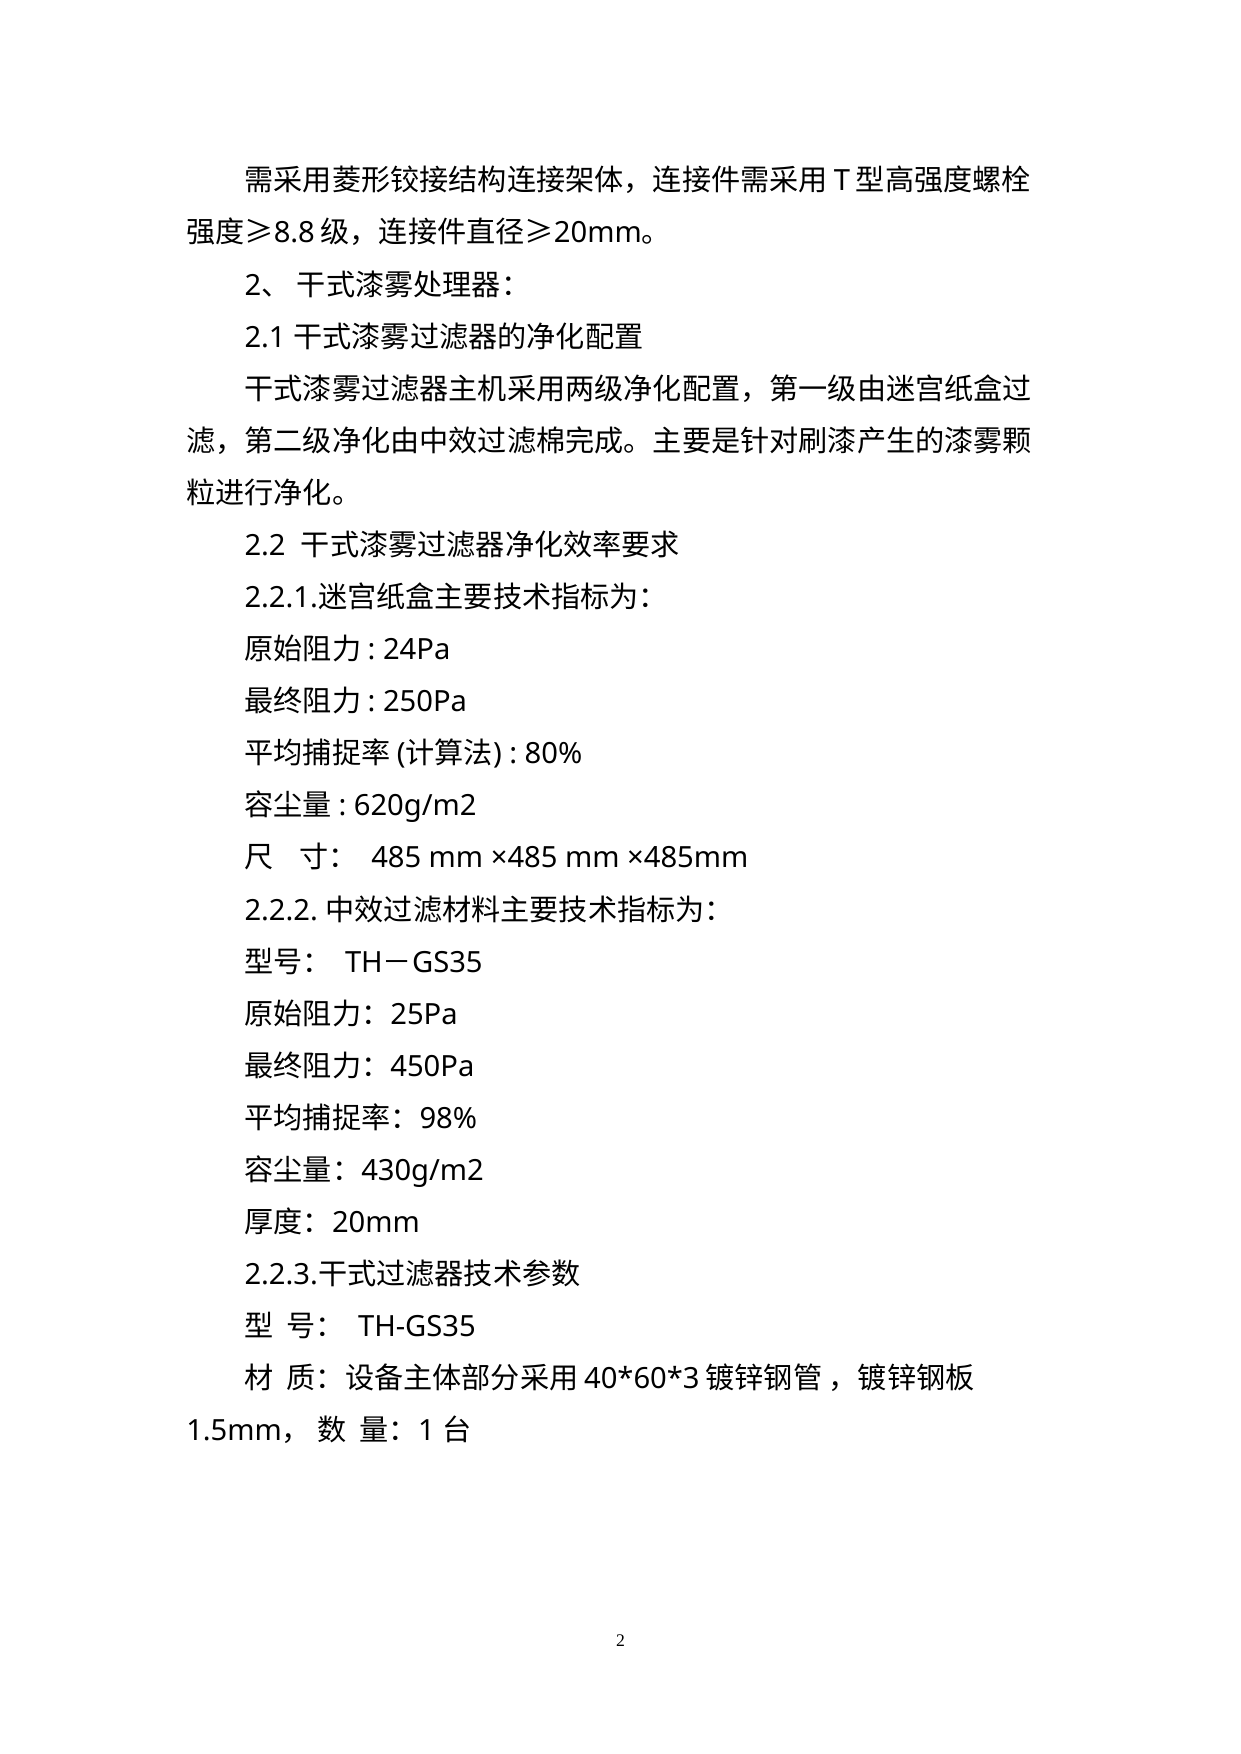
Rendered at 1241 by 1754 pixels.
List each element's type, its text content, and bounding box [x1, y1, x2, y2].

text 2.1 干式漆雾过滤器的净化配置 [186, 305, 1054, 357]
text 型 号： TH-GS35 [186, 1295, 1054, 1347]
text 2.2.1.迷宫纸盒主要技术指标为： [186, 566, 1054, 618]
text 容尘量：430g/m2 [186, 1139, 1054, 1191]
text 2.2 干式漆雾过滤器净化效率要求 [186, 514, 1054, 566]
text 2.2.3.干式过滤器技术参数 [186, 1243, 1054, 1295]
text 平均捕捉率 (计算法) : 80% [186, 722, 1054, 774]
text 平均捕捉率：98% [186, 1087, 1054, 1139]
text 厚度：20mm [186, 1191, 1054, 1243]
text 原始阻力：25Pa [186, 982, 1054, 1034]
text 干式漆雾过滤器主机采用两级净化配置，第一级由迷宫纸盒过滤，第二级净化由中效过滤棉完成。主要是针对刷漆产生的漆雾颗粒进行净化。 [186, 357, 1054, 514]
text 尺 寸： 485 mm ×485 mm ×485mm [186, 826, 1054, 878]
text 型号： TH－GS35 [186, 930, 1054, 982]
text 2.2.2. 中效过滤材料主要技术指标为： [186, 878, 1054, 930]
text 需采用菱形铰接结构连接架体，连接件需采用T型高强度螺栓强度≥8.8级，连接件直径≥20mm。 [186, 149, 1054, 253]
text 最终阻力：450Pa [186, 1034, 1054, 1087]
text 材 质：设备主体部分采用40*60*3镀锌钢管 ，镀锌钢板1.5mm， 数 量：1 台 [186, 1347, 1054, 1451]
text 容尘量 : 620g/m2 [186, 774, 1054, 826]
text 2、 干式漆雾处理器： [186, 253, 1054, 305]
text 原始阻力 : 24Pa [186, 618, 1054, 670]
text 最终阻力 : 250Pa [186, 670, 1054, 722]
